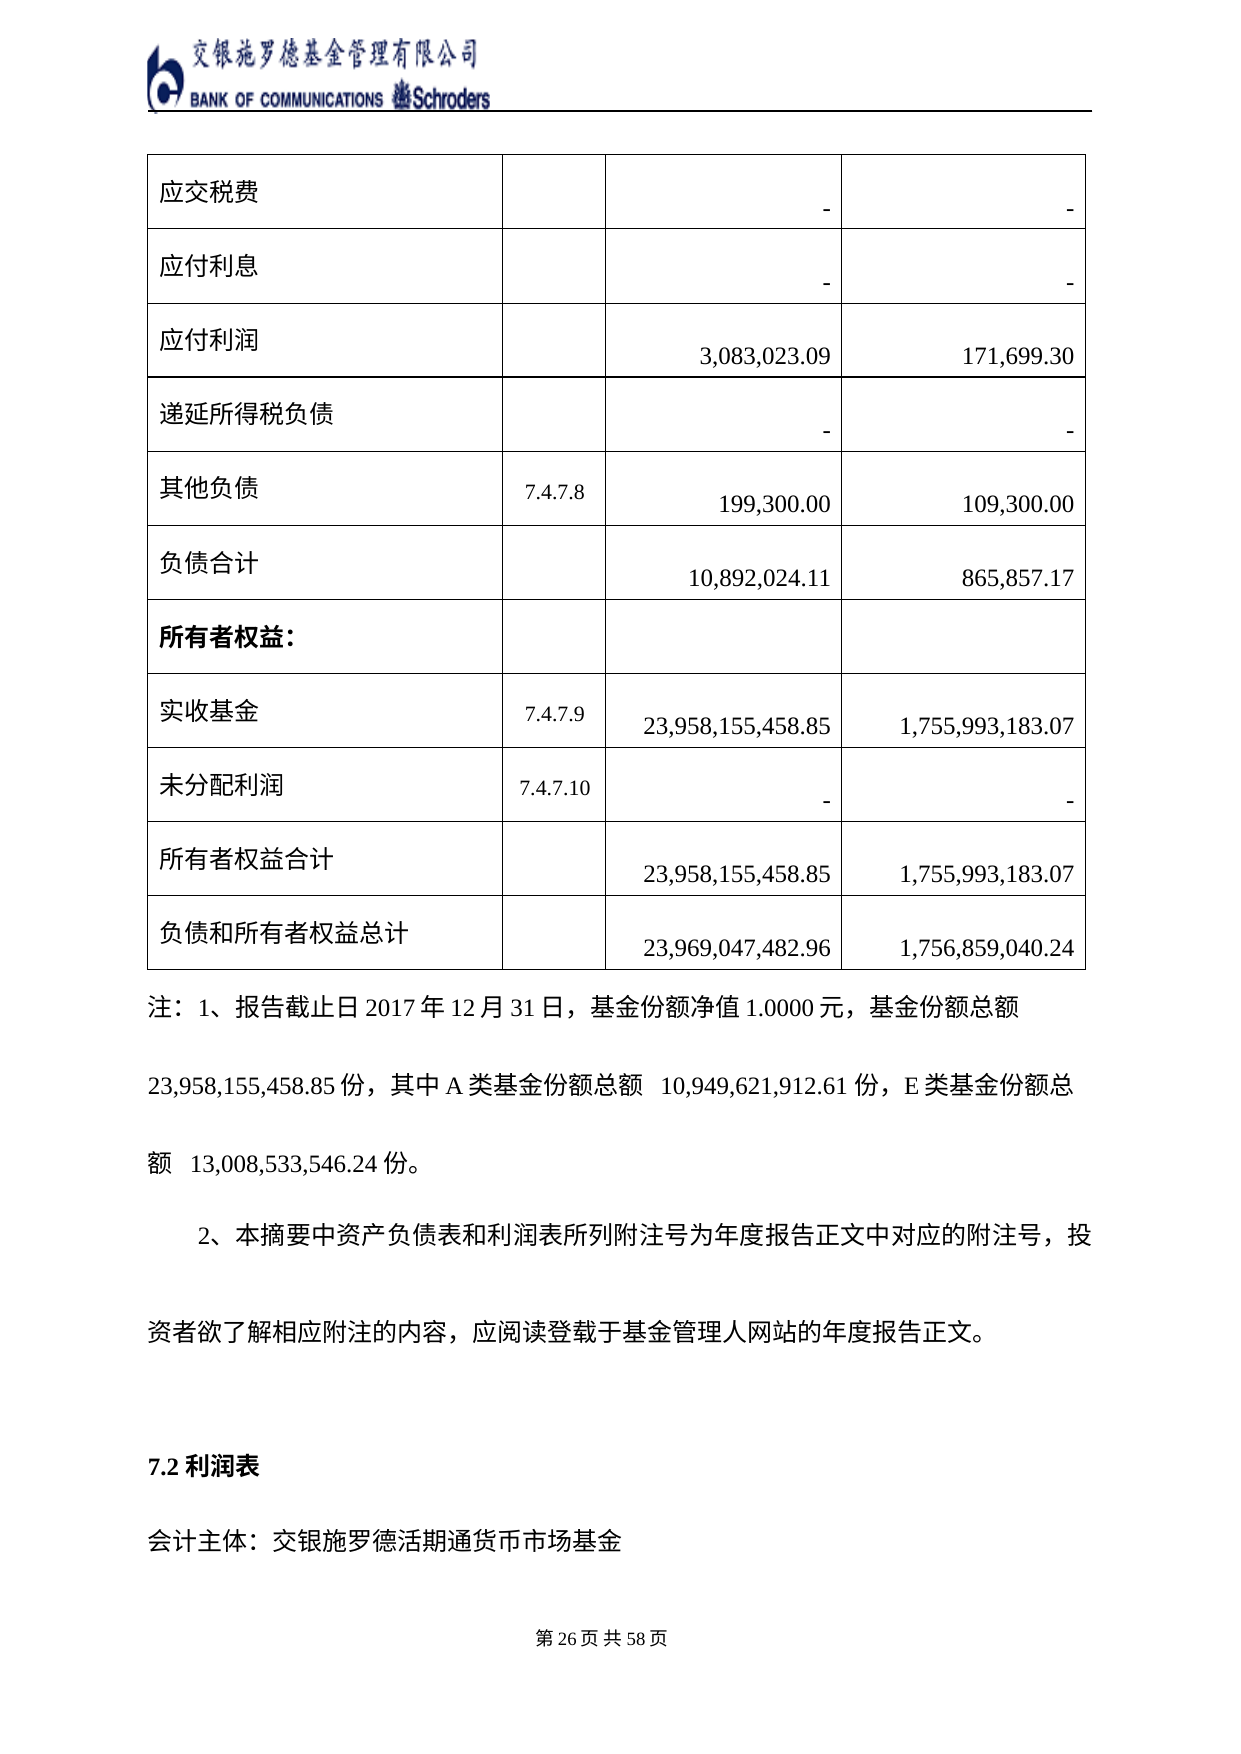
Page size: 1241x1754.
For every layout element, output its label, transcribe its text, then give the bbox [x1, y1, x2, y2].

table_cell 199,300.00 [606, 452, 841, 524]
table_cell [503, 304, 605, 376]
text 2、本摘要中资产负债表和利润表所列附注号为年度报告正文中对应的附注号，投资者欲了解相应附注的内容，应阅读登载于基金管理人网站的年度报告正文。 [148, 1201, 1092, 1363]
table_cell 865,857.17 [842, 526, 1085, 599]
table_cell [503, 229, 605, 302]
picture [147, 38, 490, 114]
table_cell [842, 600, 1085, 673]
table_cell 7.4.7.9 [503, 674, 605, 747]
table_cell [606, 600, 841, 673]
table_cell 应交税费 [148, 155, 502, 228]
table_cell [503, 896, 605, 969]
table_cell - [842, 229, 1085, 302]
table_cell 109,300.00 [842, 452, 1085, 524]
table_cell 3,083,023.09 [606, 304, 841, 376]
table_cell [503, 600, 605, 673]
table_cell 递延所得税负债 [148, 378, 502, 451]
table_cell 1,756,859,040.24 [842, 896, 1085, 969]
table_cell - [842, 155, 1085, 228]
table_cell - [606, 748, 841, 821]
table_cell 应付利润 [148, 304, 502, 376]
table_cell - [606, 229, 841, 302]
table_cell 负债和所有者权益总计 [148, 896, 502, 969]
text 注：1、报告截止日2017年12月31日，基金份额净值1.0000元，基金份额总额23,958,155,458.85份，其中A类基金份额总额 10,949,621,912.61 份，E类基金份额总额 13,008,533,546.24 份。 [148, 973, 1092, 1194]
table_cell [503, 378, 605, 451]
table_cell - [606, 378, 841, 451]
table_cell 负债合计 [148, 526, 502, 599]
table_cell 应付利息 [148, 229, 502, 302]
table_cell 23,958,155,458.85 [606, 674, 841, 747]
table_cell 1,755,993,183.07 [842, 674, 1085, 747]
table_cell 所有者权益： [148, 600, 502, 673]
table_cell 7.4.7.8 [503, 452, 605, 524]
table_cell 所有者权益合计 [148, 822, 502, 895]
table_cell 实收基金 [148, 674, 502, 747]
table_cell 1,755,993,183.07 [842, 822, 1085, 895]
table_cell - [606, 155, 841, 228]
table_cell 23,958,155,458.85 [606, 822, 841, 895]
table_cell 未分配利润 [148, 748, 502, 821]
table_cell [503, 526, 605, 599]
table_cell 其他负债 [148, 452, 502, 524]
table_cell - [842, 378, 1085, 451]
table_cell [503, 155, 605, 228]
subtitle 7.2 利润表 [148, 1432, 1092, 1497]
table_cell 171,699.30 [842, 304, 1085, 376]
table_cell [503, 822, 605, 895]
table_cell 23,969,047,482.96 [606, 896, 841, 969]
table_cell 10,892,024.11 [606, 526, 841, 599]
table_cell 7.4.7.10 [503, 748, 605, 821]
table_cell - [842, 748, 1085, 821]
text 会计主体：交银施罗德活期通货币市场基金 [148, 1507, 1092, 1572]
